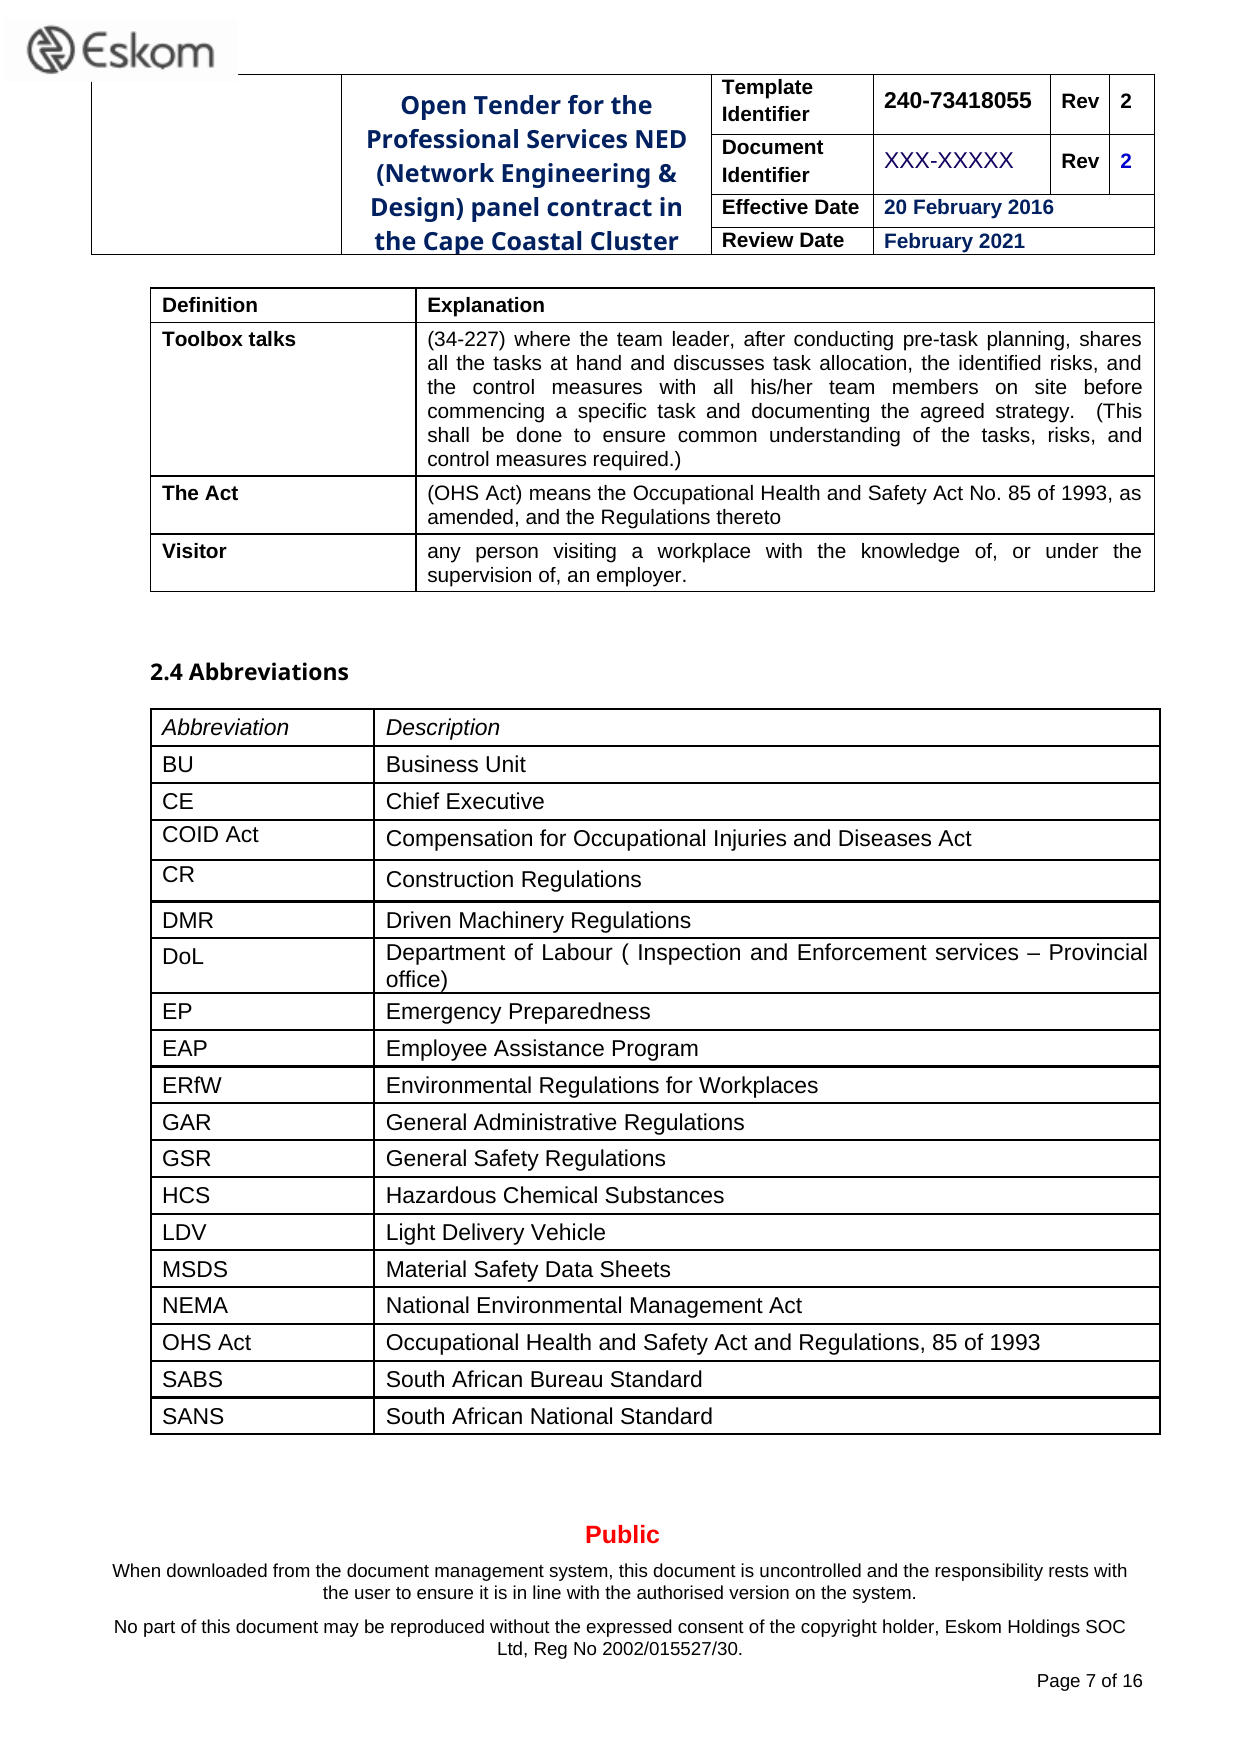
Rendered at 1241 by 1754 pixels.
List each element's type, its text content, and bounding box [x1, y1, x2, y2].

table_cell GAR [152, 1104, 373, 1139]
table_cell Department of Labour ( Inspection and Enforcement services – Provincial office) [375, 939, 1159, 992]
table_cell Compensation for Occupational Injuries and Diseases Act [375, 821, 1159, 859]
table_cell COID Act [152, 821, 373, 859]
table_cell MSDS [152, 1251, 373, 1286]
table_cell (OHS Act) means the Occupational Health and Safety Act No. 85 of 1993, as amended, and the Regulations thereto [417, 477, 1154, 533]
table_cell Construction Regulations [375, 861, 1159, 900]
table_cell ERfW [152, 1068, 373, 1102]
table_cell any person visiting a workplace with the knowledge of, or under the supervision of, an employer. [417, 535, 1154, 591]
table_cell HCS [152, 1178, 373, 1212]
table_cell General Administrative Regulations [375, 1104, 1159, 1139]
table_cell Driven Machinery Regulations [375, 903, 1159, 937]
table_cell Material Safety Data Sheets [375, 1251, 1159, 1286]
table_cell The Act [151, 477, 415, 533]
table_cell OHS Act [152, 1325, 373, 1359]
table_cell Employee Assistance Program [375, 1031, 1159, 1065]
table_cell DoL [152, 939, 373, 992]
table_cell BU [152, 747, 373, 782]
table_cell Toolbox talks [151, 323, 415, 475]
table_cell Visitor [151, 535, 415, 591]
table_cell GSR [152, 1141, 373, 1176]
table_cell Occupational Health and Safety Act and Regulations, 85 of 1993 [375, 1325, 1159, 1359]
table_cell Chief Executive [375, 784, 1159, 818]
table_cell Business Unit [375, 747, 1159, 782]
table_cell (34-227) where the team leader, after conducting pre-task planning, shares all the tasks at hand and discusses task allocation, the identified risks, and the control measures with all his/her team members on site before commencing a specific task and documenting the agreed strategy. (This shall be done to ensure common understanding of the tasks, risks, and control measures required.) [417, 323, 1154, 475]
table_header Description [375, 710, 1159, 745]
table_header Explanation [417, 289, 1154, 321]
table_cell CE [152, 784, 373, 818]
table_cell EAP [152, 1031, 373, 1065]
table_cell DMR [152, 903, 373, 937]
table_cell Emergency Preparedness [375, 994, 1159, 1029]
table_cell Light Delivery Vehicle [375, 1215, 1159, 1249]
table_cell General Safety Regulations [375, 1141, 1159, 1176]
table_cell SABS [152, 1362, 373, 1396]
table_cell South African National Standard [375, 1399, 1159, 1433]
table_cell LDV [152, 1215, 373, 1249]
table_cell Environmental Regulations for Workplaces [375, 1068, 1159, 1102]
table_cell National Environmental Management Act [375, 1288, 1159, 1323]
table_cell NEMA [152, 1288, 373, 1323]
table_cell CR [152, 861, 373, 900]
table_cell Hazardous Chemical Substances [375, 1178, 1159, 1212]
table_header Abbreviation [152, 710, 373, 745]
table_cell SANS [152, 1399, 373, 1433]
list 2.4 Abbreviations [150, 656, 1090, 687]
table_header Definition [151, 289, 415, 321]
table_cell EP [152, 994, 373, 1029]
table_cell South African Bureau Standard [375, 1362, 1159, 1396]
